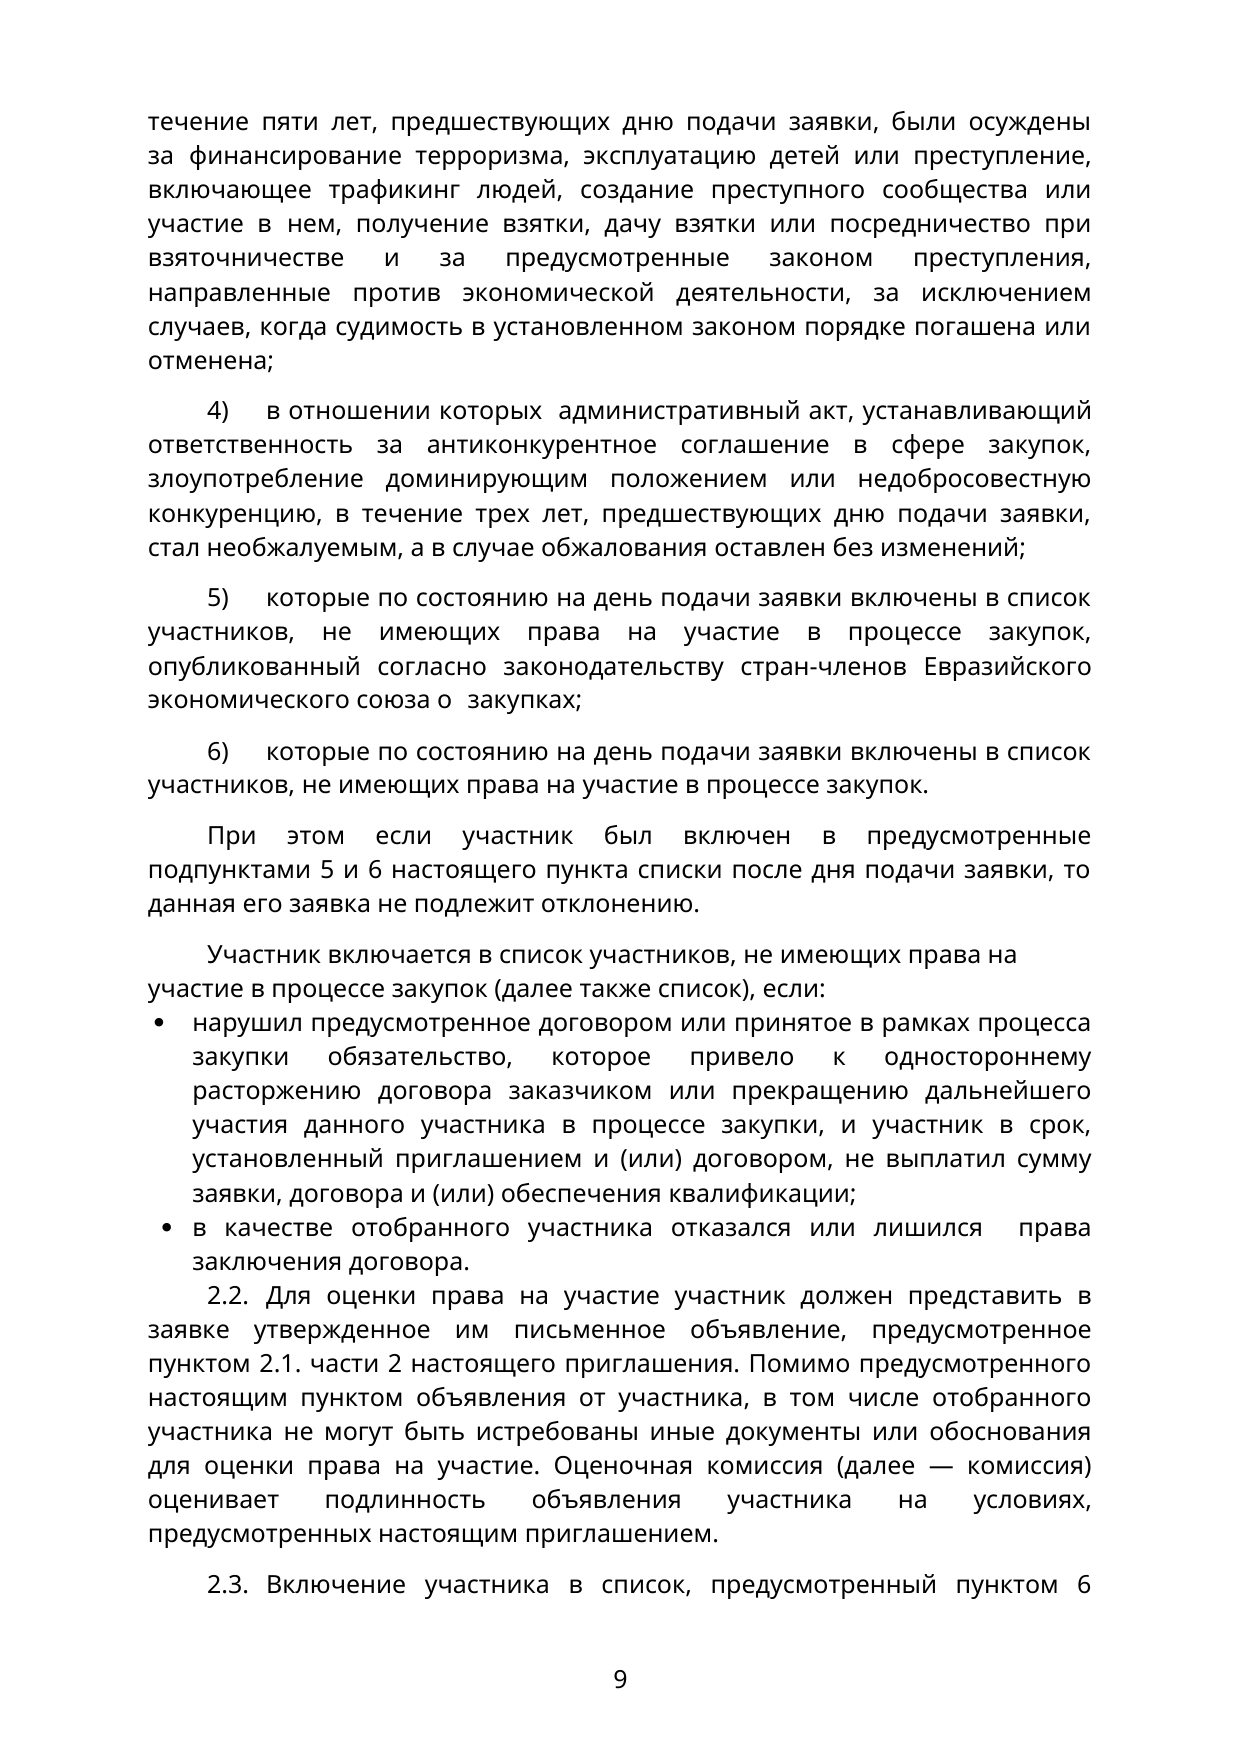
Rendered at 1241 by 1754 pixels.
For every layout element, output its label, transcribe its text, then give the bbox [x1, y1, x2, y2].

list нарушил предусмотренное договором или принятое в рамках процесса закупки обязательство, которое привело к одностороннему расторжению договора заказчиком или прекращению дальнейшего участия данного участника в процессе закупки, и участник в срок, установленный приглашением и (или) договором, не выплатил сумму заявки, договора и (или) обеспечения квалификации; [154, 1005, 1092, 1209]
list в качестве отобранного участника отказался или лишился права заключения договора. [162, 1209, 1092, 1277]
text При этом если участник был включен в предусмотренные подпунктами 5 и 6 настоящего пункта списки после дня подачи заявки, то данная его заявка не подлежит отклонению. [148, 818, 1092, 920]
text 4) в отношении которых административный акт, устанавливающий ответственность за антиконкурентное соглашение в сфере закупок, злоупотребление доминирующим положением или недобросовестную конкуренцию, в течение трех лет, предшествующих дню подачи заявки, стал необжалуемым, а в случае обжалования оставлен без изменений; [148, 393, 1092, 563]
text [148, 103, 1092, 376]
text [148, 1567, 1092, 1601]
text 5) которые по состоянию на день подачи заявки включены в список участников, не имеющих права на участие в процессе закупок, опубликованный согласно законодательству стран-членов Евразийского экономического союза о закупках; [148, 580, 1092, 716]
text 2.2. Для оценки права на участие участник должен представить в заявке утвержденное им письменное объявление, предусмотренное пунктом 2.1. части 2 настоящего приглашения. Помимо предусмотренного настоящим пунктом объявления от участника, в том числе отобранного участника не могут быть истребованы иные документы или обоснования для оценки права на участие. Оценочная комиссия (далее — комиссия) оценивает подлинность объявления участника на условиях, предусмотренных настоящим приглашением. [148, 1277, 1092, 1550]
text 6) которые по состоянию на день подачи заявки включены в список участников, не имеющих права на участие в процессе закупок. [148, 733, 1092, 801]
text Участник включается в список участников, не имеющих права на участие в процессе закупок (далее также список), если: [148, 937, 1092, 1005]
